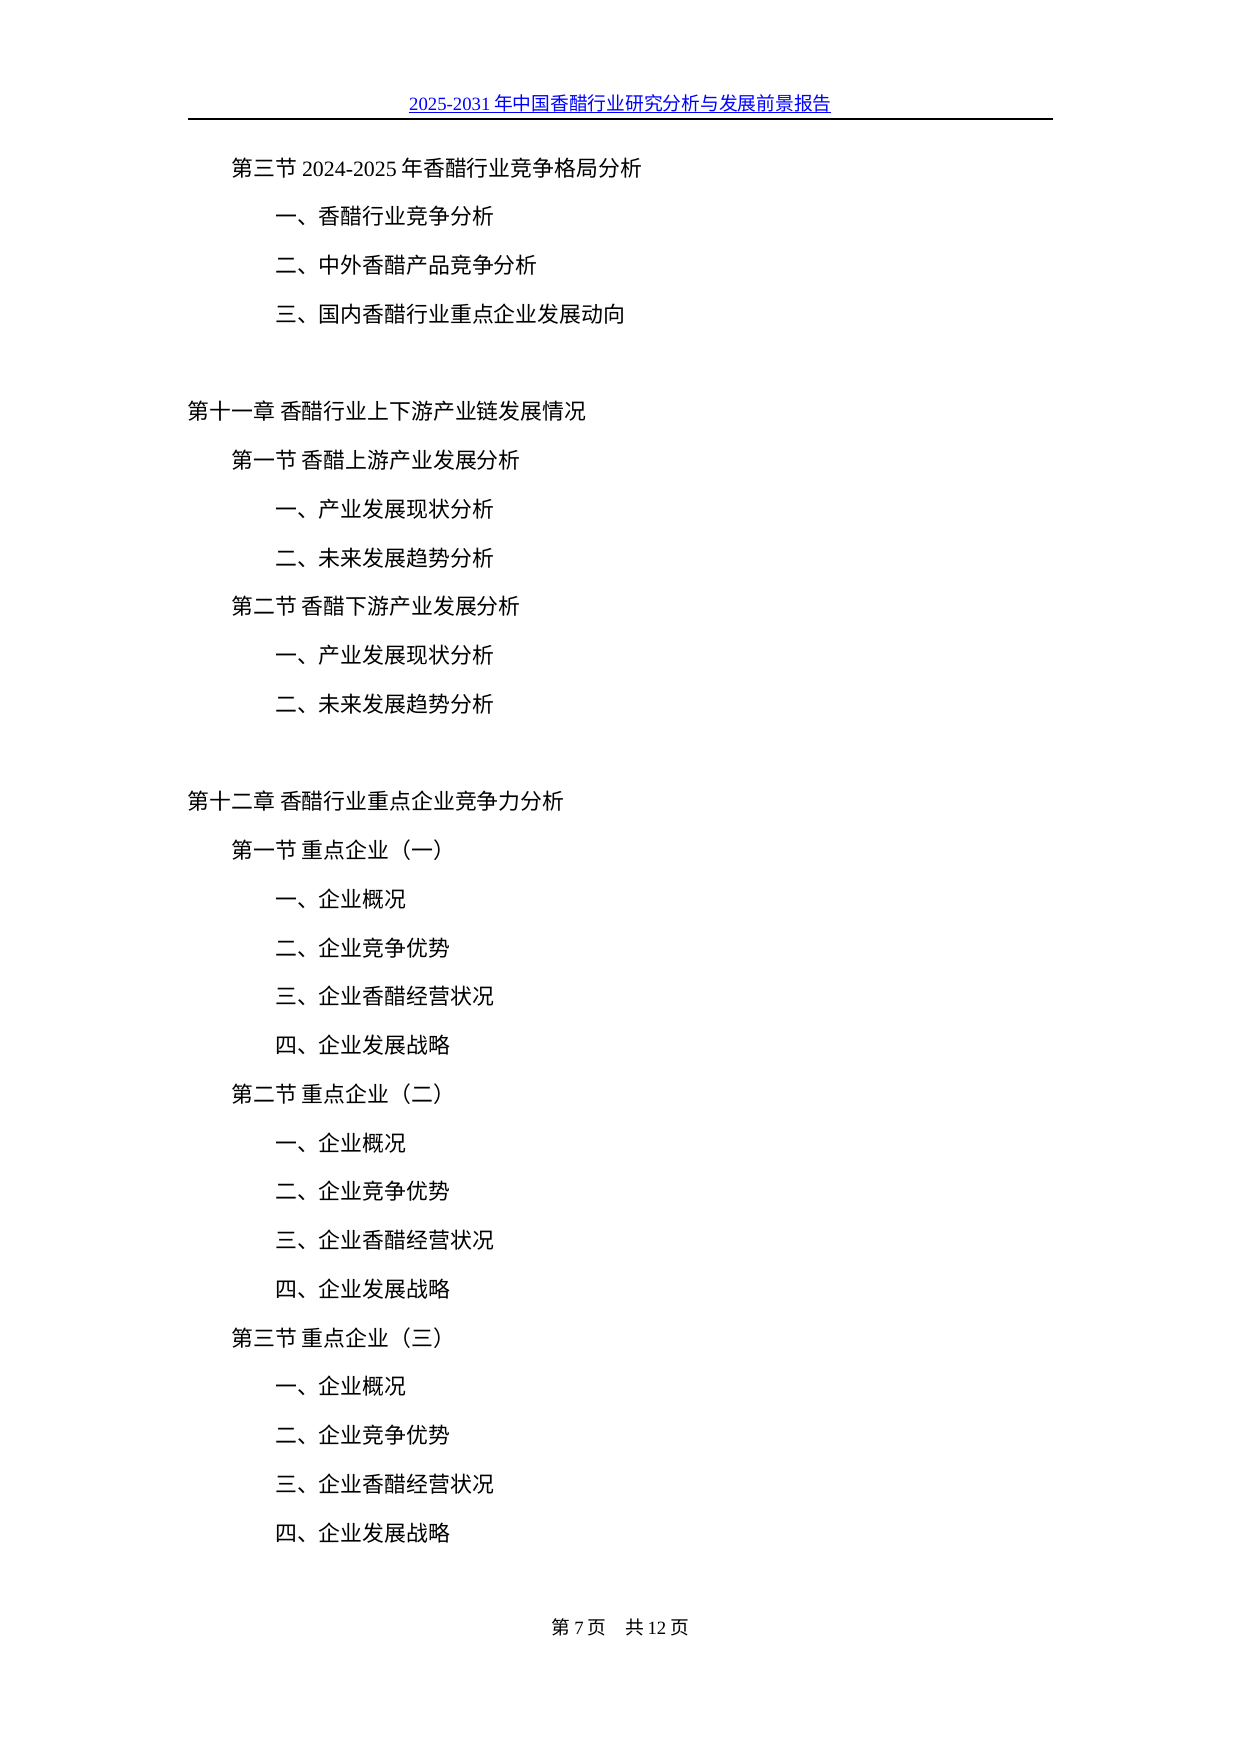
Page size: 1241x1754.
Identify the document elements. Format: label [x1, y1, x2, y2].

text [187, 150, 1053, 1548]
